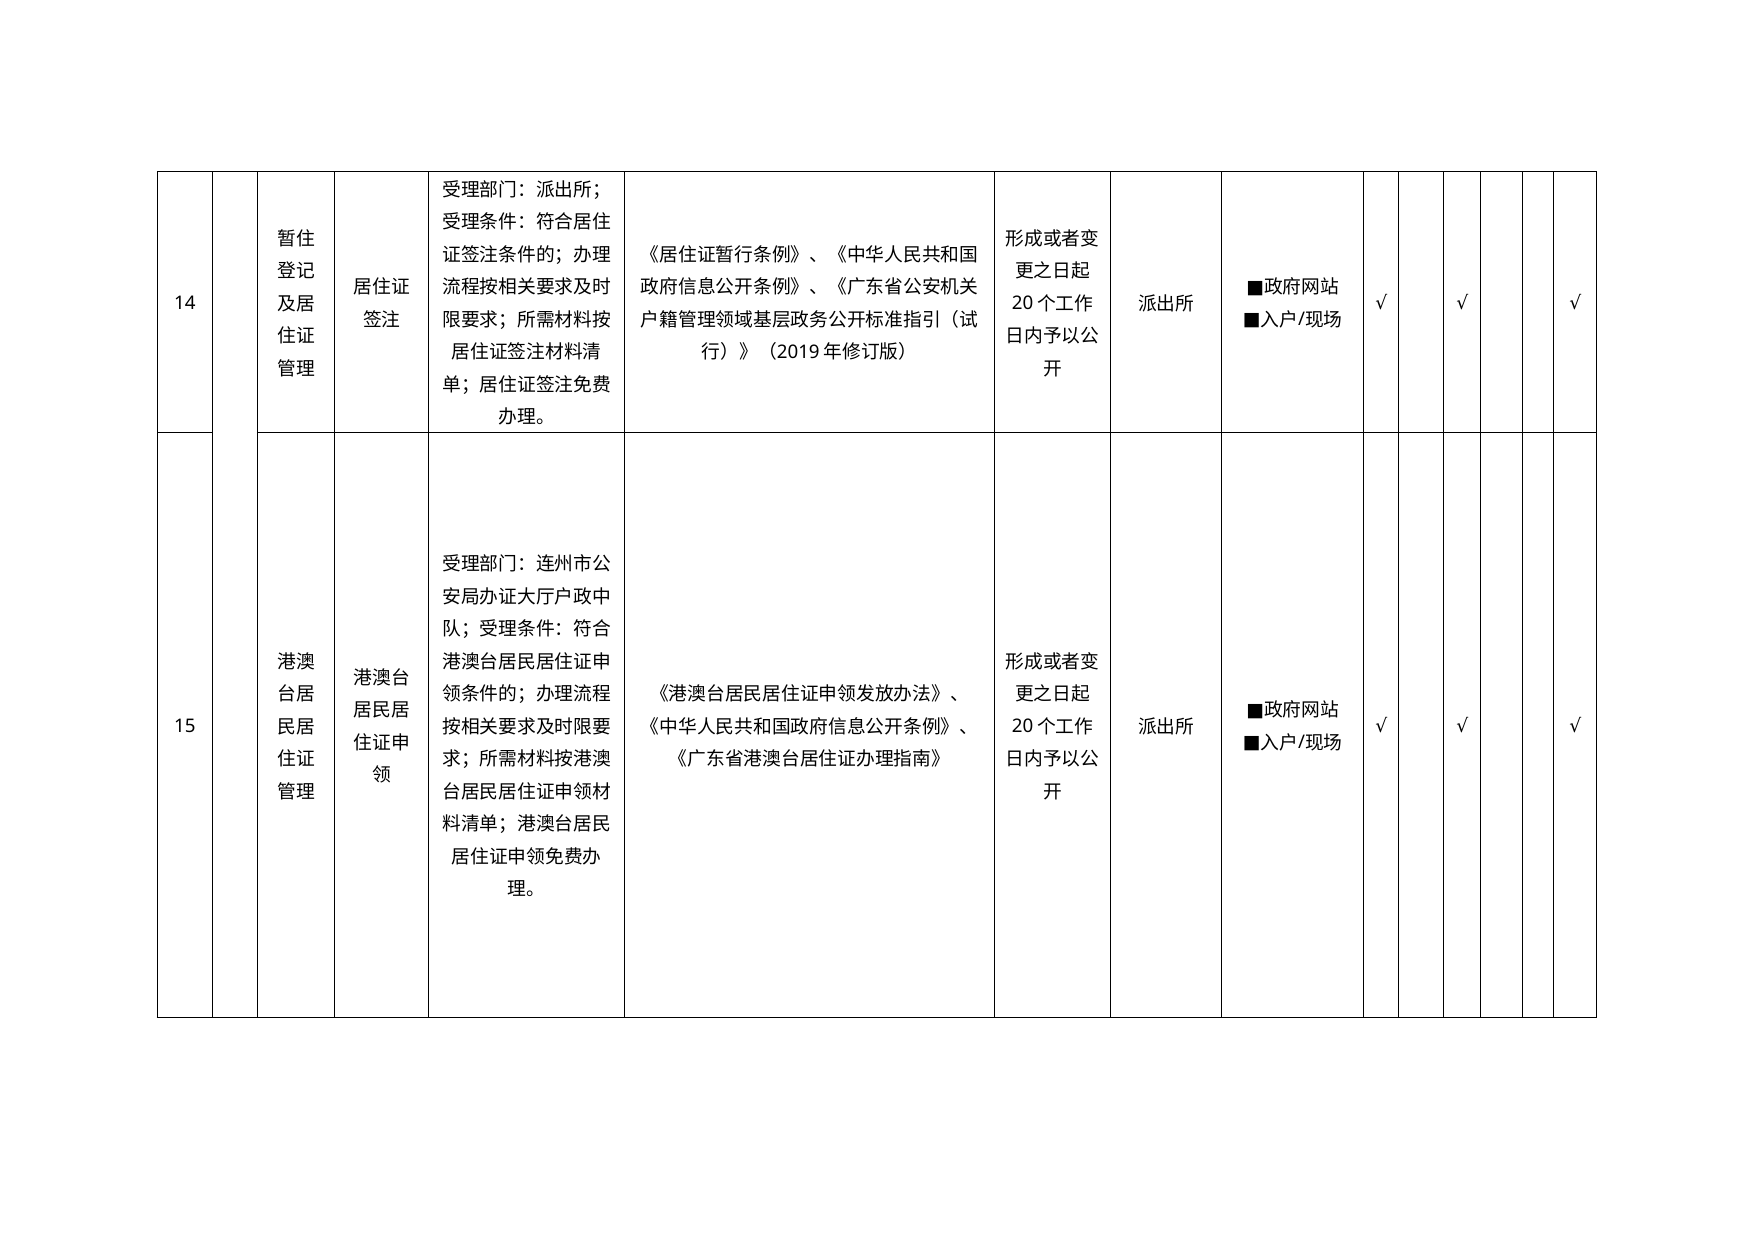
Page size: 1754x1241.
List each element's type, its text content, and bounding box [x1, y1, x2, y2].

table_cell √ [1364, 433, 1398, 1017]
table_cell 派出所 [1111, 433, 1221, 1017]
table_cell [1523, 172, 1553, 432]
table_cell [1481, 433, 1522, 1017]
table_cell 受理部门：派出所；受理条件：符合居住证签注条件的；办理流程按相关要求及时限要求；所需材料按居住证签注材料清单；居住证签注免费办理。 [429, 172, 624, 432]
table_cell [1523, 433, 1553, 1017]
table_cell 15 [158, 433, 212, 1017]
table_cell [1399, 433, 1443, 1017]
table_cell 14 [158, 172, 212, 432]
table_cell √ [1444, 433, 1480, 1017]
table_cell [1399, 172, 1443, 432]
table_cell [1481, 172, 1522, 432]
table_cell 港澳台居民居住证管理 [258, 433, 334, 1017]
table_cell ■政府网站 ■入户/现场 [1222, 433, 1363, 1017]
table_cell 港澳台居民居住证申领 [335, 433, 428, 1017]
table_cell ■政府网站 ■入户/现场 [1222, 172, 1363, 432]
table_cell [625, 172, 994, 432]
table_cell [995, 433, 1110, 1017]
table_cell √ [1364, 172, 1398, 432]
table_cell √ [1554, 172, 1596, 432]
table_cell 派出所 [1111, 172, 1221, 432]
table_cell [995, 172, 1110, 432]
table_cell 暂住登记及居住证管理 [258, 172, 334, 432]
table_cell √ [1554, 433, 1596, 1017]
table_cell 居住证签注 [335, 172, 428, 432]
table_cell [625, 433, 994, 1017]
table_cell 受理部门：连州市公安局办证大厅户政中队；受理条件：符合港澳台居民居住证申领条件的；办理流程按相关要求及时限要求；所需材料按港澳台居民居住证申领材料清单；港澳台居民居住证申领免费办理。 [429, 433, 624, 1017]
table_cell √ [1444, 172, 1480, 432]
